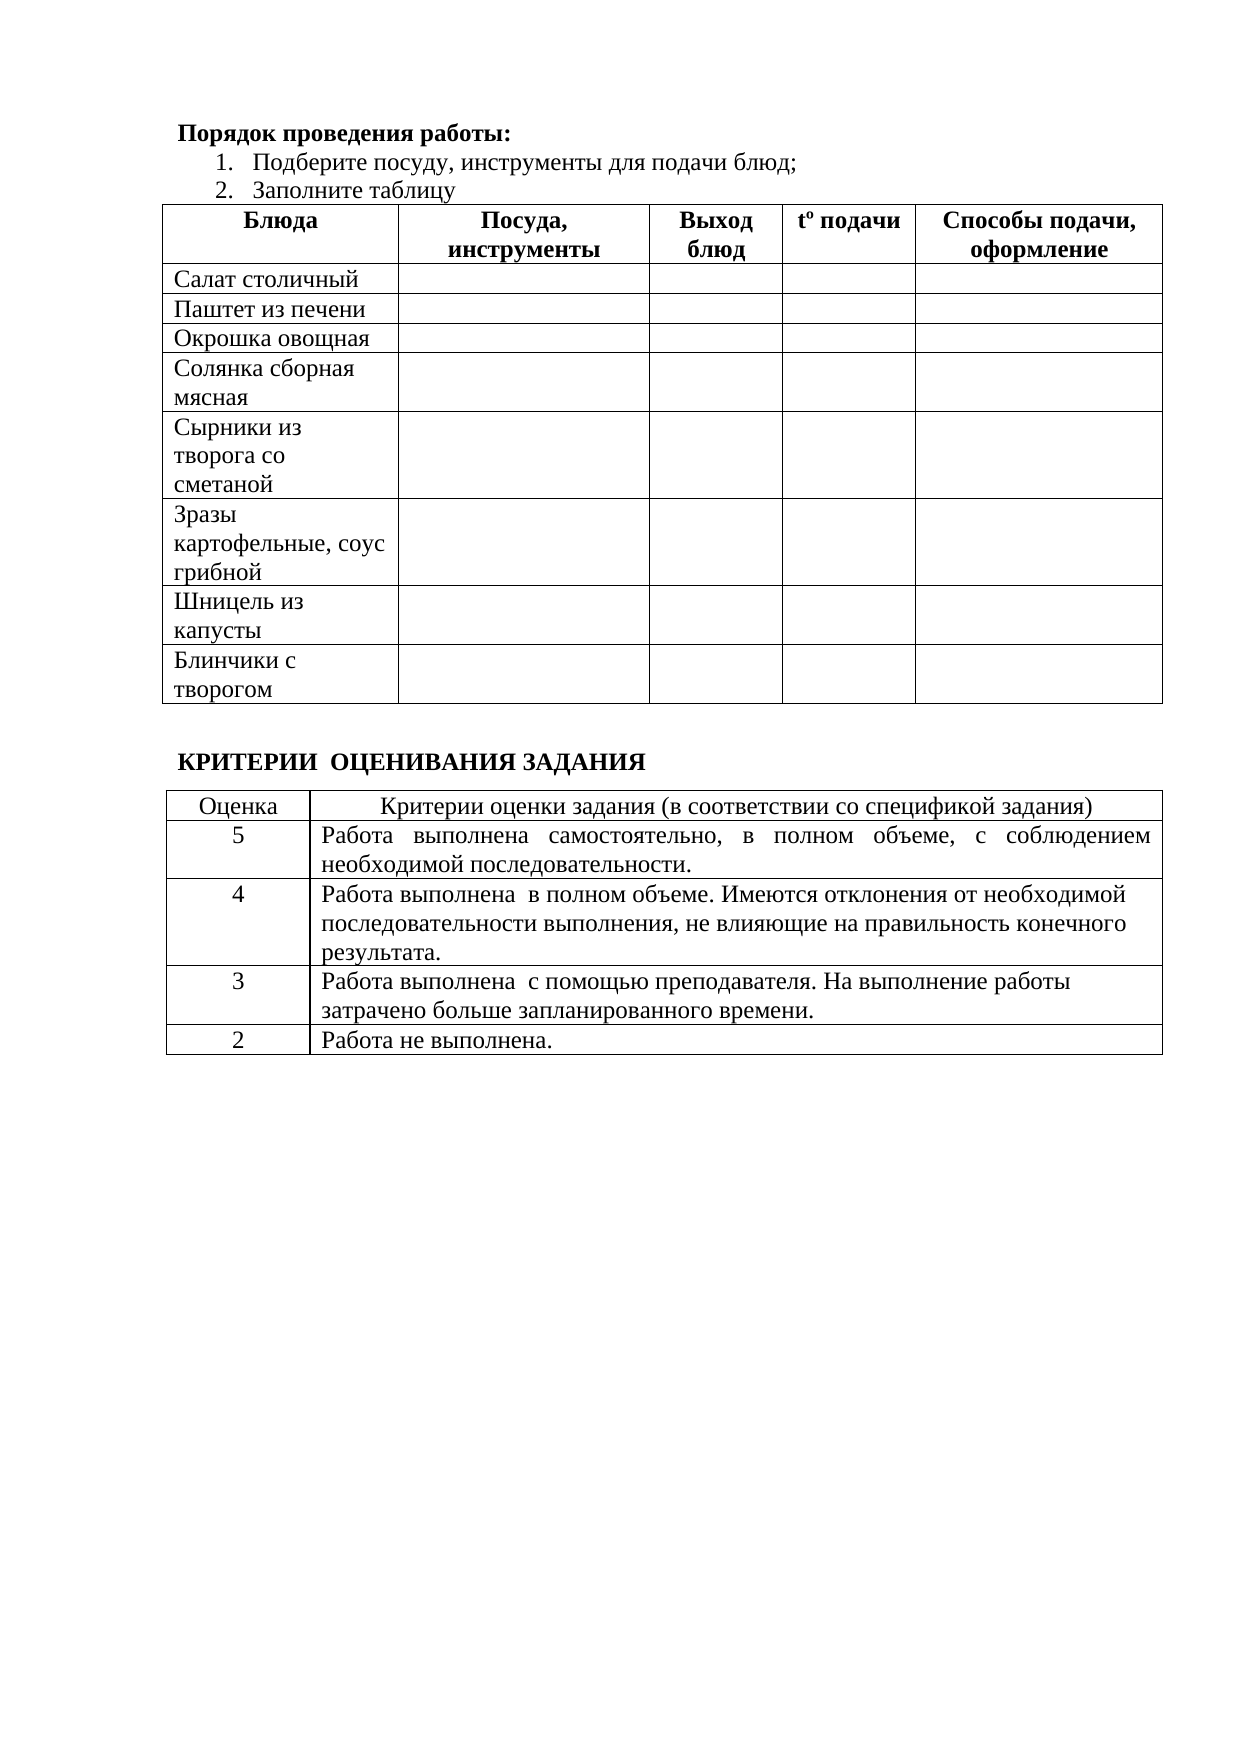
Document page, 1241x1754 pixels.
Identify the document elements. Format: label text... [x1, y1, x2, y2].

table_cell Окрошка овощная [163, 324, 398, 352]
table_cell [650, 294, 782, 322]
table_cell 2 [167, 1025, 309, 1054]
table_header Блюда [163, 205, 398, 263]
table_cell [650, 353, 782, 411]
table_cell [399, 412, 649, 498]
table_cell [399, 499, 649, 585]
table_cell [783, 412, 915, 498]
table_cell [650, 586, 782, 644]
table_cell [783, 645, 915, 702]
table_cell [650, 264, 782, 293]
table_cell 3 [167, 966, 309, 1024]
list Заполните таблицу [215, 176, 1152, 204]
table_cell [783, 324, 915, 352]
table_cell Работа не выполнена. [311, 1025, 1162, 1054]
table_cell [399, 324, 649, 352]
table_cell [916, 586, 1162, 644]
table_cell 5 [167, 821, 309, 878]
table_cell Сырники из творога со сметаной [163, 412, 398, 498]
table_header Способы подачи, оформление [916, 205, 1162, 263]
table_cell [783, 264, 915, 293]
table_cell [650, 499, 782, 585]
table_cell Работа выполнена самостоятельно, в полном объеме, с соблюдением необходимой последовательности. [311, 821, 1162, 878]
table_cell [916, 499, 1162, 585]
table_cell [399, 645, 649, 702]
table_cell Зразы картофельные, соус грибной [163, 499, 398, 585]
table_header Оценка [167, 791, 309, 819]
table_cell [916, 645, 1162, 702]
table_header tº подачи [783, 205, 915, 263]
table_cell Паштет из печени [163, 294, 398, 322]
list Подберите посуду, инструменты для подачи блюд; [215, 147, 1152, 176]
table_cell [783, 353, 915, 411]
table_cell [399, 353, 649, 411]
table_cell [399, 586, 649, 644]
table_cell Работа выполнена в полном объеме. Имеются отклонения от необходимой последовательности выполнения, не влияющие на правильность конечного результата. [311, 879, 1162, 965]
table_cell Блинчики с творогом [163, 645, 398, 702]
table_cell [650, 324, 782, 352]
table_cell [650, 645, 782, 702]
table_cell Солянка сборная мясная [163, 353, 398, 411]
table_cell [650, 412, 782, 498]
table_cell [916, 412, 1162, 498]
table_header Посуда, инструменты [399, 205, 649, 263]
table_cell Работа выполнена с помощью преподавателя. На выполнение работы затрачено больше запланированного времени. [311, 966, 1162, 1024]
table_cell [916, 324, 1162, 352]
table_cell [399, 264, 649, 293]
table_cell [783, 586, 915, 644]
table_cell [916, 294, 1162, 322]
table_header Критерии оценки задания (в соответствии со спецификой задания) [311, 791, 1162, 819]
table_cell [399, 294, 649, 322]
table_cell [783, 499, 915, 585]
table_cell Салат столичный [163, 264, 398, 293]
text КРИТЕРИИ ОЦЕНИВАНИЯ ЗАДАНИЯ [177, 747, 1152, 775]
table_cell [783, 294, 915, 322]
table_cell Шницель из капусты [163, 586, 398, 644]
table_header Выход блюд [650, 205, 782, 263]
text Порядок проведения работы: [177, 118, 1152, 147]
table_cell 4 [167, 879, 309, 965]
table_cell [916, 353, 1162, 411]
table_cell [916, 264, 1162, 293]
